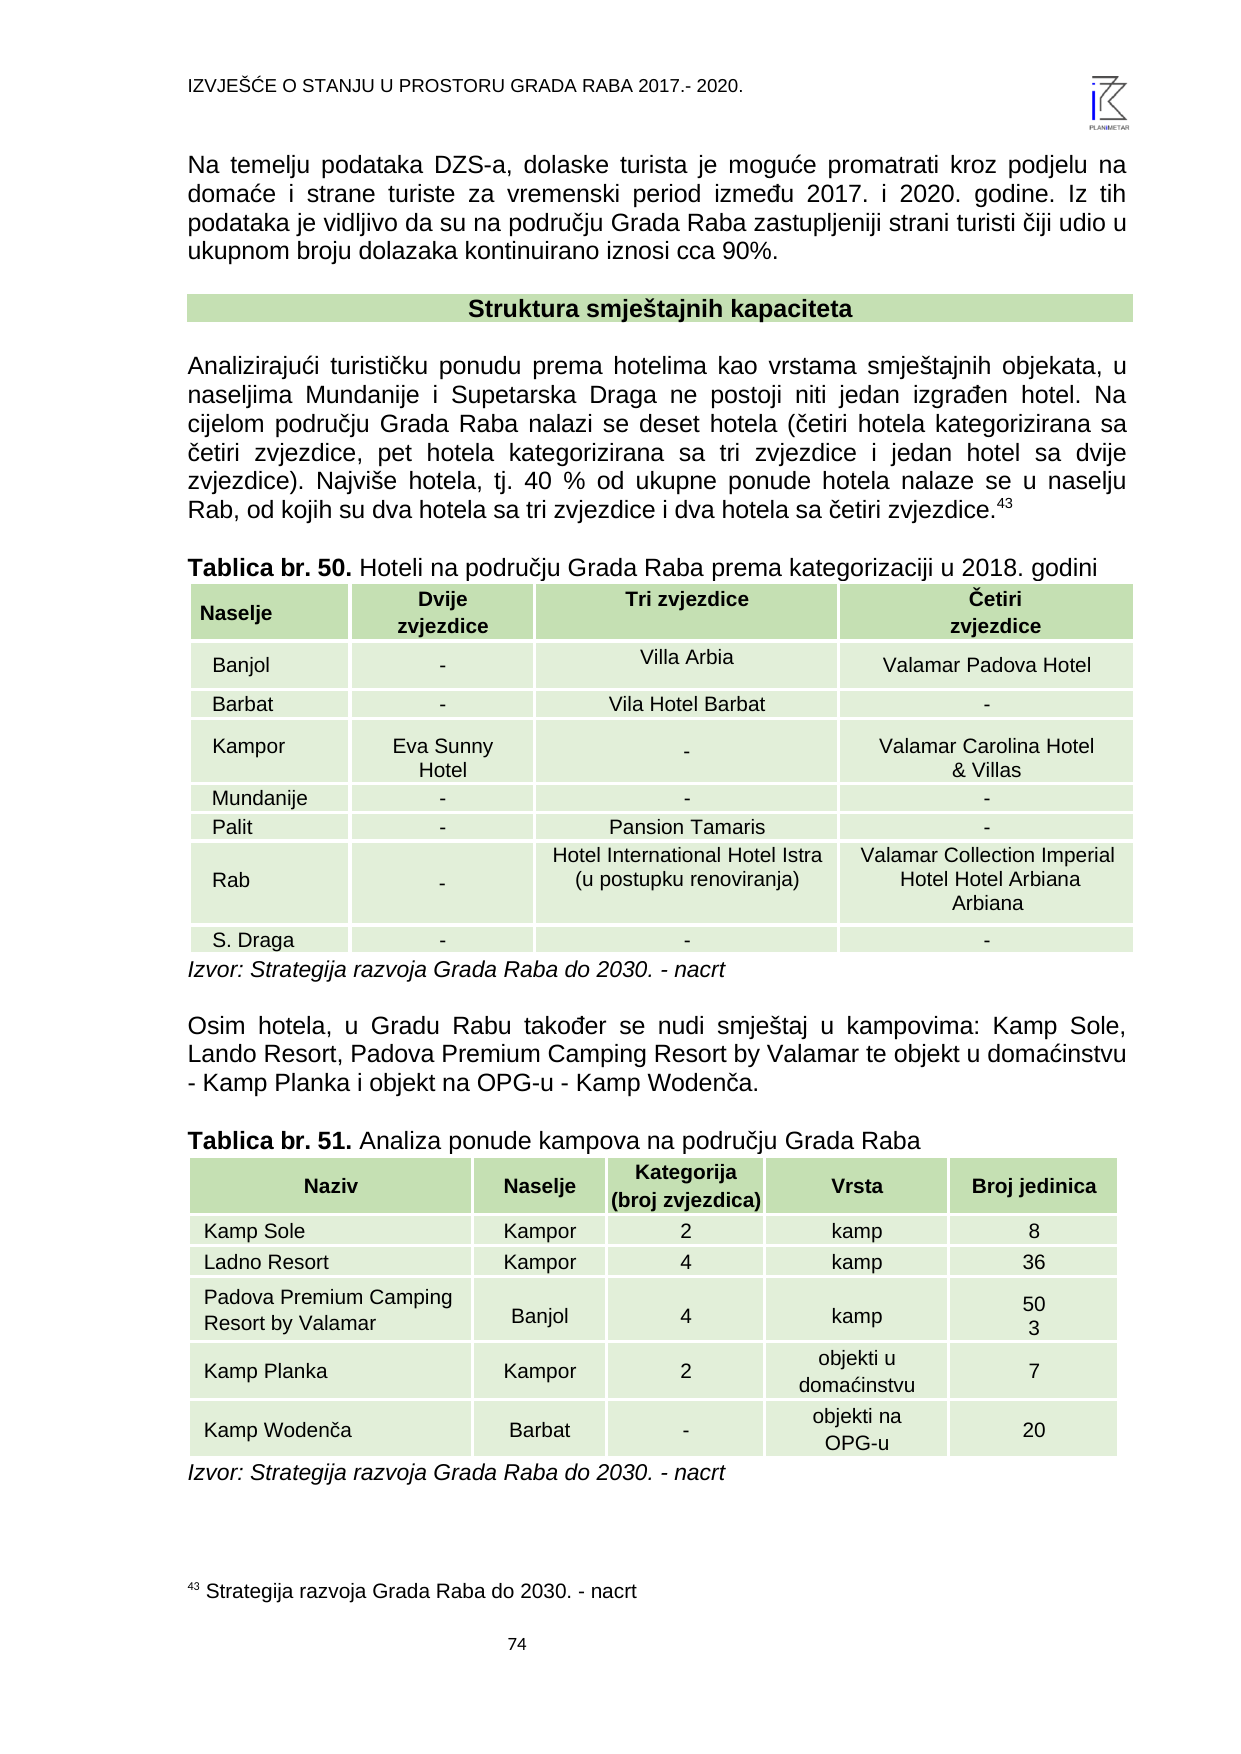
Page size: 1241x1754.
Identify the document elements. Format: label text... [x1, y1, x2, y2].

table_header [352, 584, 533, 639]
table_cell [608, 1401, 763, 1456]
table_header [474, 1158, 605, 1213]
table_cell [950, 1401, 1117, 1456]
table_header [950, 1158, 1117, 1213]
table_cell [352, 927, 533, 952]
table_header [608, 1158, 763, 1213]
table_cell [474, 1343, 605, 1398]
text Izvor: Strategija razvoja Grada Raba do 2030. - nacrt [187, 1459, 1128, 1486]
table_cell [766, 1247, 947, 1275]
text Izvor: Strategija razvoja Grada Raba do 2030. - nacrt [187, 956, 1128, 982]
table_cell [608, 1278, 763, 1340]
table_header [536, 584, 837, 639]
text Analizirajući turističku ponudu prema hotelima kao vrstama smještajnih objekata, u naseljima Mundanije i Supetarska Draga ne postoji niti jedan izgrađen hotel. Na cijelom području Grada Raba nalazi se deset hotela (četiri hotela kategorizirana sa četiri zvjezdice, pet hotela kategorizirana sa tri zvjezdice i jedan hotel sa dvije zvjezdice). Najviše hotela, tj. 40 % od ukupne ponude hotela nalaze se u naselju Rab, od kojih su dva hotela sa tri zvjezdice i dva hotela sa četiri zvjezdice. [187, 351, 1128, 524]
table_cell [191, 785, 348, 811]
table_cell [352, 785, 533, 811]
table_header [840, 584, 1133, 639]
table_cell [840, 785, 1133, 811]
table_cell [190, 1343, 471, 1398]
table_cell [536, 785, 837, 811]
picture [1089, 76, 1130, 130]
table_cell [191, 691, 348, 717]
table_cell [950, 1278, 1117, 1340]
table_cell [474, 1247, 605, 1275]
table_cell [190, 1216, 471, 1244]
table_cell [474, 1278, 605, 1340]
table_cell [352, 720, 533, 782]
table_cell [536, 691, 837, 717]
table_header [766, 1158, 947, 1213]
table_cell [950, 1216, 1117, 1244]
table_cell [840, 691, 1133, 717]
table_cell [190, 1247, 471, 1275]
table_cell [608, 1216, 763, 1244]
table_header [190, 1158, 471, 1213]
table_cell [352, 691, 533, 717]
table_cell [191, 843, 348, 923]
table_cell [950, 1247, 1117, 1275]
text Struktura smještajnih kapaciteta [187, 294, 1133, 322]
text Osim hotela, u Gradu Rabu također se nudi smještaj u kampovima: Kamp Sole, Lando Resort, Padova Premium Camping Resort by Valamar te objekt u domaćinstvu - Kamp Planka i objekt na OPG-u - Kamp Wodenča. [187, 1011, 1128, 1097]
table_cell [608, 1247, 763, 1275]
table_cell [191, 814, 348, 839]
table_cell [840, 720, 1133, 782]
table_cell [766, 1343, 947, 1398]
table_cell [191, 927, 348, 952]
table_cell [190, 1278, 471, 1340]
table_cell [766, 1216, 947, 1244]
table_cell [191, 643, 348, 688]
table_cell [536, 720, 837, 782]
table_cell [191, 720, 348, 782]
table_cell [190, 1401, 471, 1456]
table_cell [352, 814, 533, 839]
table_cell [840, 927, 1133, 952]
text Tablica br. 50. Hoteli na području Grada Raba prema kategorizaciji u 2018. godini [187, 552, 1128, 581]
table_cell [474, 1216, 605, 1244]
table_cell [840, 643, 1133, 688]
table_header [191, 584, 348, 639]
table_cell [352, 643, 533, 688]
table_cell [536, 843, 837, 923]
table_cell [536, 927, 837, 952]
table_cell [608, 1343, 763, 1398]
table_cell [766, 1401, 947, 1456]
text Na temelju podataka DZS-a, dolaske turista je moguće promatrati kroz podjelu na domaće i strane turiste za vremenski period između 2017. i 2020. godine. Iz tih podataka je vidljivo da su na području Grada Raba zastupljeniji strani turisti čiji udio u ukupnom broju dolazaka kontinuirano iznosi cca 90%. [187, 150, 1128, 265]
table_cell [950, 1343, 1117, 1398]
text Tablica br. 51. Analiza ponude kampova na području Grada Raba [187, 1126, 1128, 1154]
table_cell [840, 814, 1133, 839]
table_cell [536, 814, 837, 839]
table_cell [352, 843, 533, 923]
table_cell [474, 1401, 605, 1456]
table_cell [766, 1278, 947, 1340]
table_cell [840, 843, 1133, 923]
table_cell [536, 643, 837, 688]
